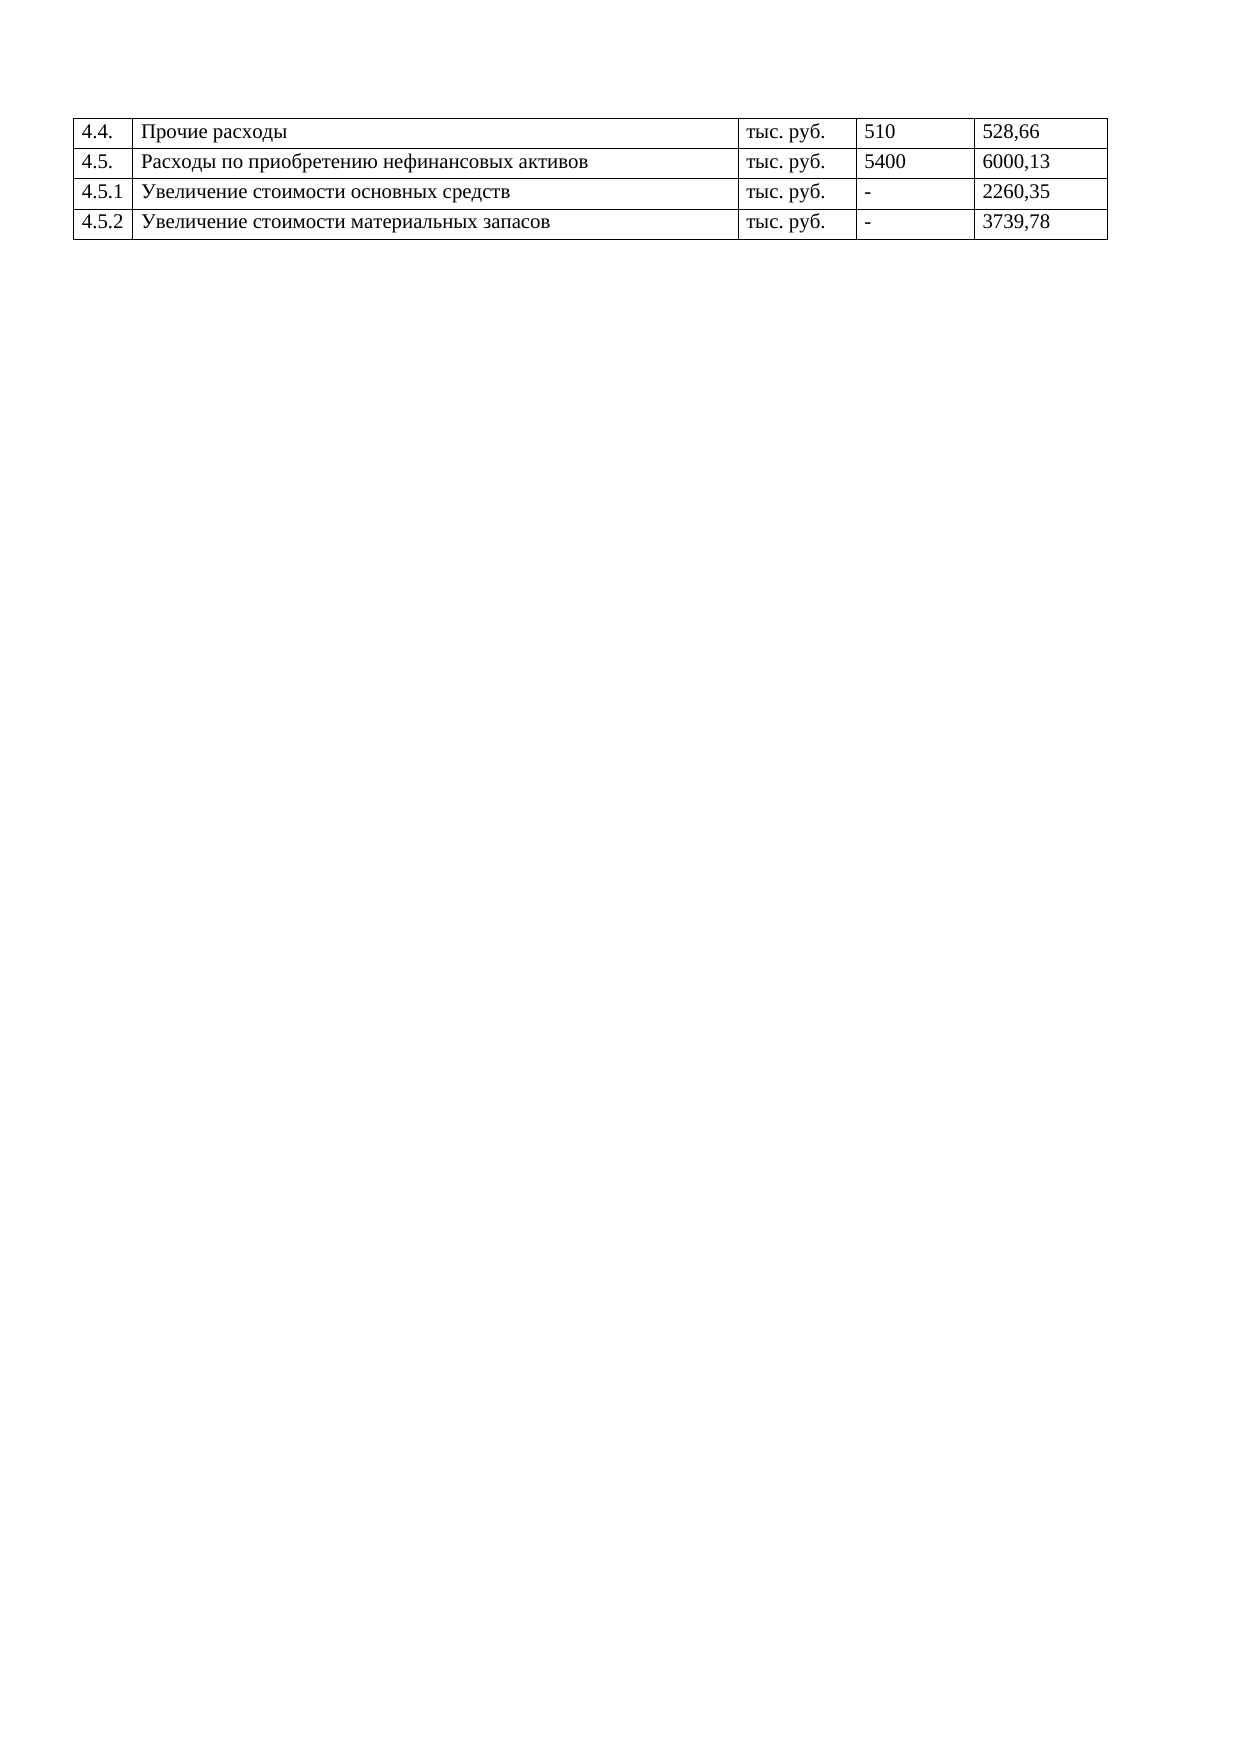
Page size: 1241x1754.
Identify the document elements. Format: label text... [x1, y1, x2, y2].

table_cell Расходы по приобретению нефинансовых активов [133, 149, 738, 178]
table_cell - [857, 179, 974, 208]
table_cell 528,66 [975, 119, 1107, 148]
table_cell 2260,35 [975, 179, 1107, 208]
table_cell Увеличение стоимости основных средств [133, 179, 738, 208]
table_cell - [857, 210, 974, 238]
table_cell Прочие расходы [133, 119, 738, 148]
table_cell 4.5.2 [74, 210, 132, 238]
table_cell тыс. руб. [739, 210, 856, 238]
table_cell тыс. руб. [739, 119, 856, 148]
table_cell 3739,78 [975, 210, 1107, 238]
table_cell 4.5.1 [74, 179, 132, 208]
table_cell 4.4. [74, 119, 132, 148]
table_cell тыс. руб. [739, 149, 856, 178]
table_cell 6000,13 [975, 149, 1107, 178]
table_cell тыс. руб. [739, 179, 856, 208]
table_cell 510 [857, 119, 974, 148]
table_cell Увеличение стоимости материальных запасов [133, 210, 738, 238]
table_cell 4.5. [74, 149, 132, 178]
table_cell 5400 [857, 149, 974, 178]
